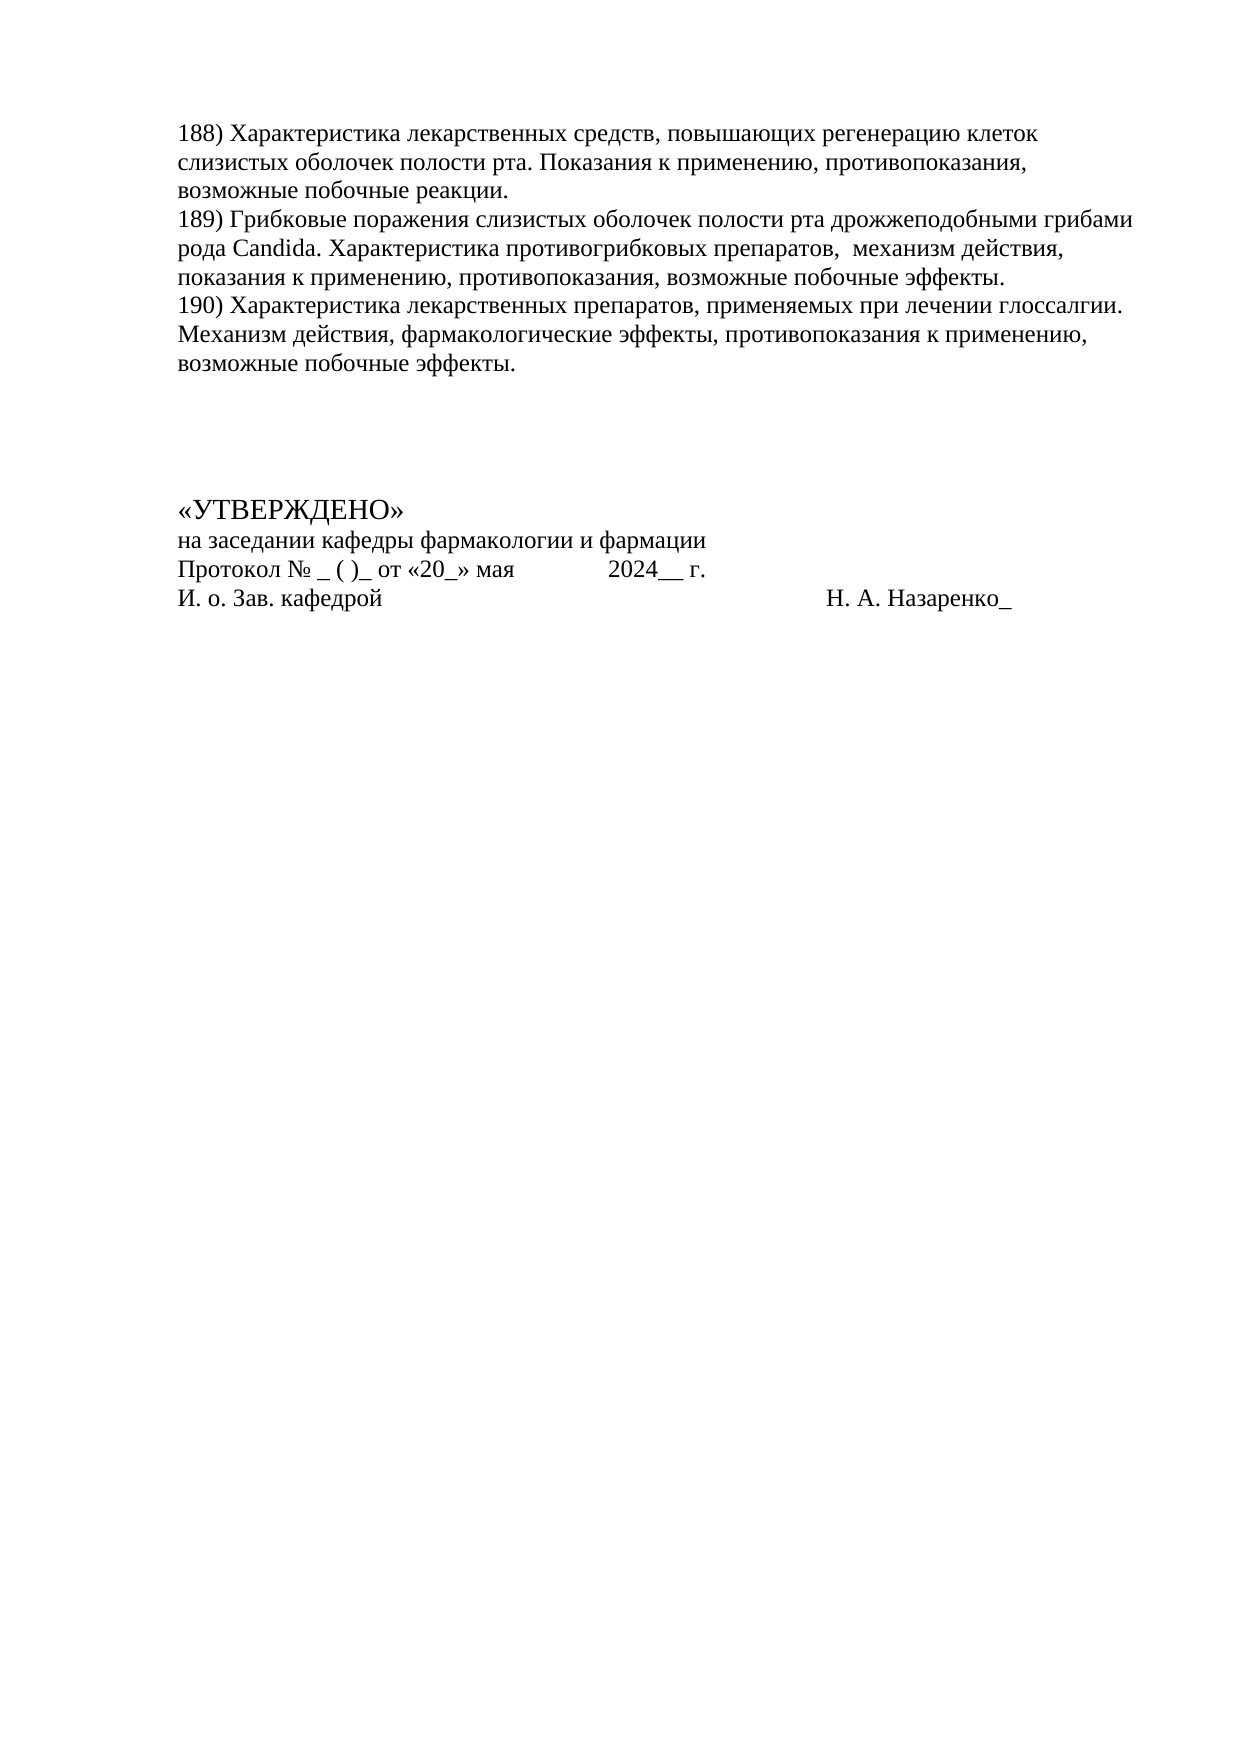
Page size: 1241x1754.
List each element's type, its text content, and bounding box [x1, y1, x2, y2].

text 189) Грибковые поражения слизистых оболочек полости рта дрожжеподобными грибами рода Candida. Характеристика противогрибковых препаратов, механизм действия, показания к применению, противопоказания, возможные побочные эффекты. [177, 204, 1152, 291]
text «УТВЕРЖДЕНО» [177, 492, 1152, 525]
text 190) Характеристика лекарственных препаратов, применяемых при лечении глоссалгии. Механизм действия, фармакологические эффекты, противопоказания к применению, возможные побочные эффекты. [177, 291, 1152, 377]
text Протокол № _ ( )_ от «20_» мая 2024__ г. [177, 554, 1152, 583]
text И. о. Зав. кафедрой Н. А. Назаренко_ [177, 583, 1152, 612]
text на заседании кафедры фармакологии и фармации [177, 525, 1152, 554]
text 188) Характеристика лекарственных средств, повышающих регенерацию клеток слизистых оболочек полости рта. Показания к применению, противопоказания, возможные побочные реакции. [177, 118, 1152, 204]
